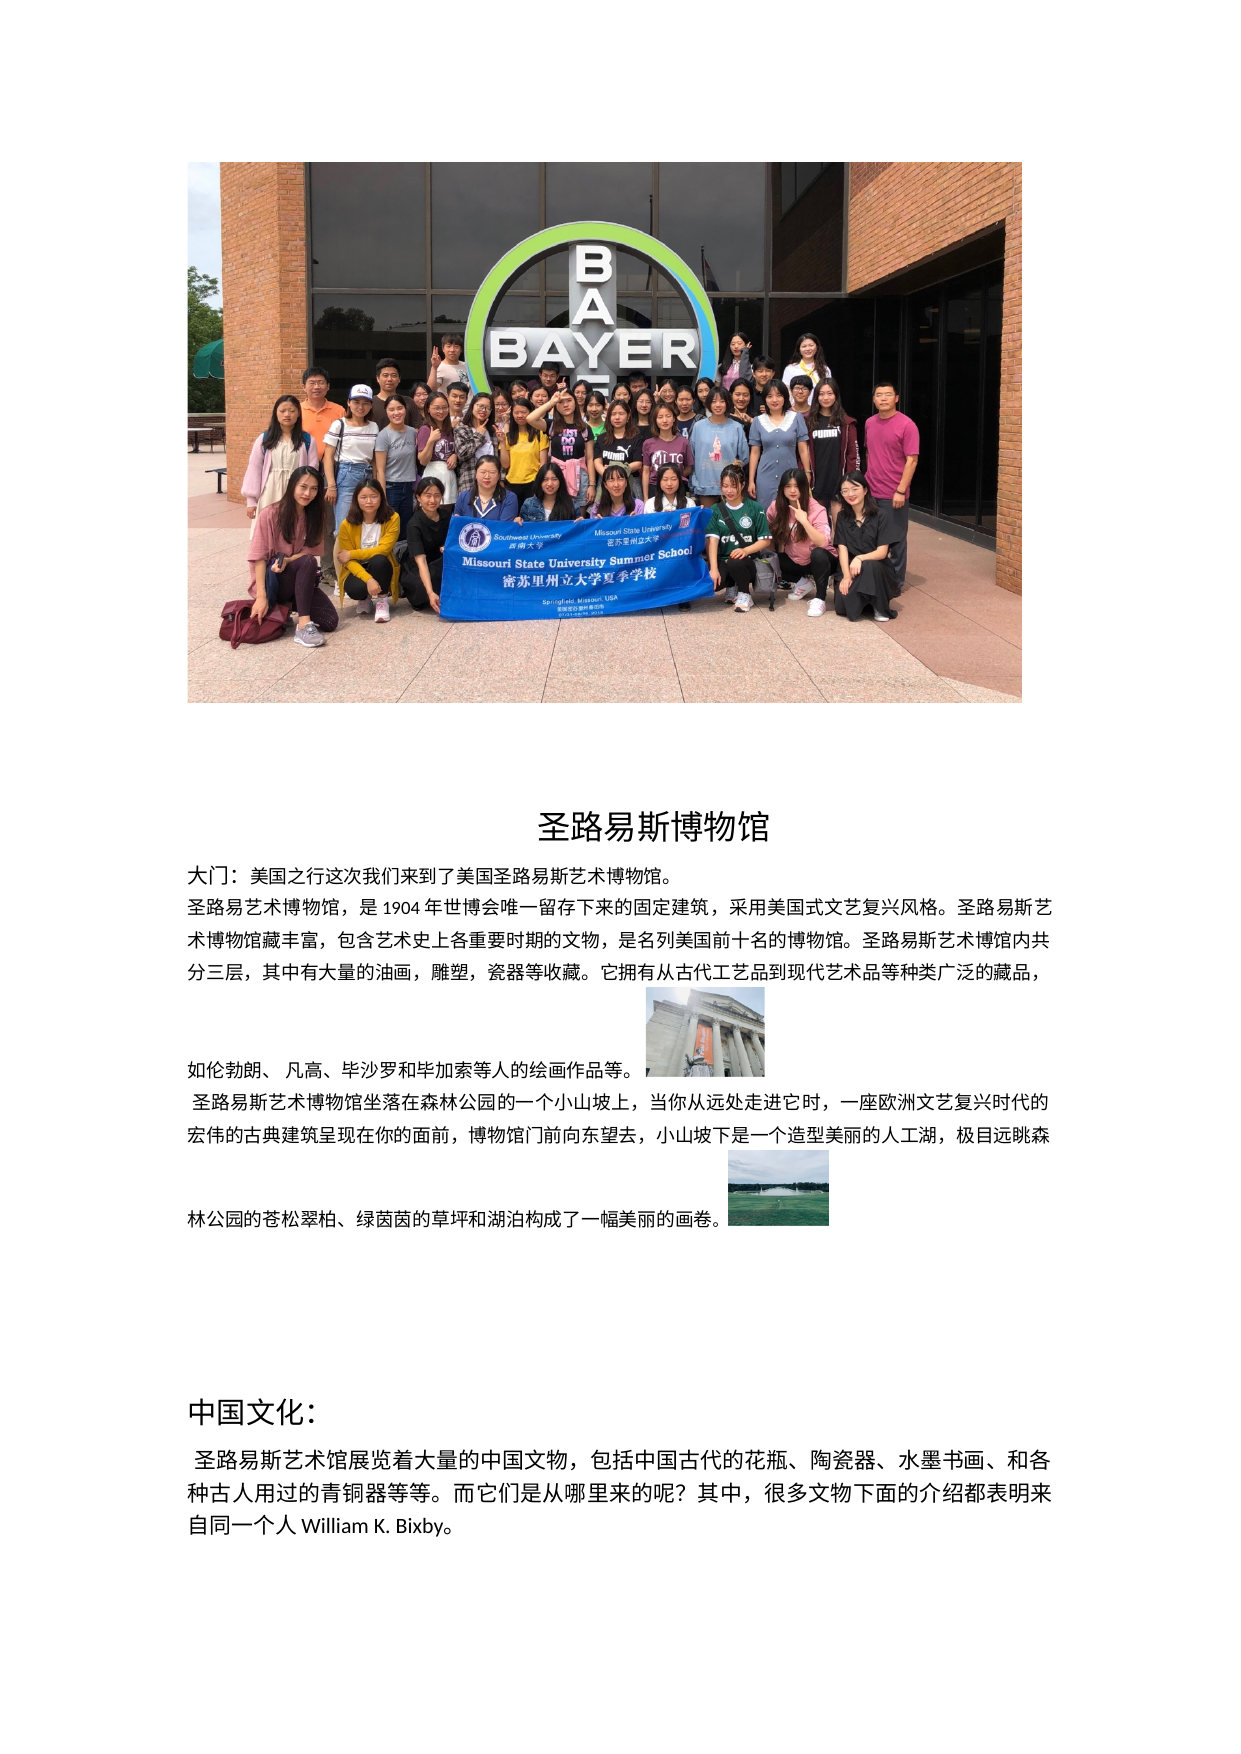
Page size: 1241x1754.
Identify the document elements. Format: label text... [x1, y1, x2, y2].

text 中国文化： [187, 1378, 1053, 1443]
text 大门：美国之行这次我们来到了美国圣路易斯艺术博物馆。 [187, 858, 1053, 890]
picture [187, 162, 1022, 703]
text 圣路易斯博物馆 [187, 793, 1053, 858]
text 圣路易艺术博物馆，是1904年世博会唯一留存下来的固定建筑，采用美国式文艺复兴风格。圣路易斯艺术博物馆藏丰富，包含艺术史上各重要时期的文物，是名列美国前十名的博物馆。圣路易斯艺术博馆内共分三层，其中有大量的油画，雕塑，瓷器等收藏。它拥有从古代工艺品到现代艺术品等种类广泛的藏品，如伦勃朗、 凡高、毕沙罗和毕加索等人的绘画作品等。 [187, 890, 1053, 1085]
text 圣路易斯艺术博物馆坐落在森林公园的一个小山坡上，当你从远处走进它时，一座欧洲文艺复兴时代的宏伟的古典建筑呈现在你的面前，博物馆门前向东望去，小山坡下是一个造型美丽的人工湖，极目远眺森林公园的苍松翠柏、绿茵茵的草坪和湖泊构成了一幅美丽的画卷。 [187, 1085, 1053, 1248]
picture [728, 1150, 829, 1226]
picture [645, 987, 765, 1077]
text 圣路易斯艺术馆展览着大量的中国文物，包括中国古代的花瓶、陶瓷器、水墨书画、和各种古人用过的青铜器等等。而它们是从哪里来的呢？其中，很多文物下面的介绍都表明来自同一个人William K. Bixby。 [187, 1443, 1053, 1540]
